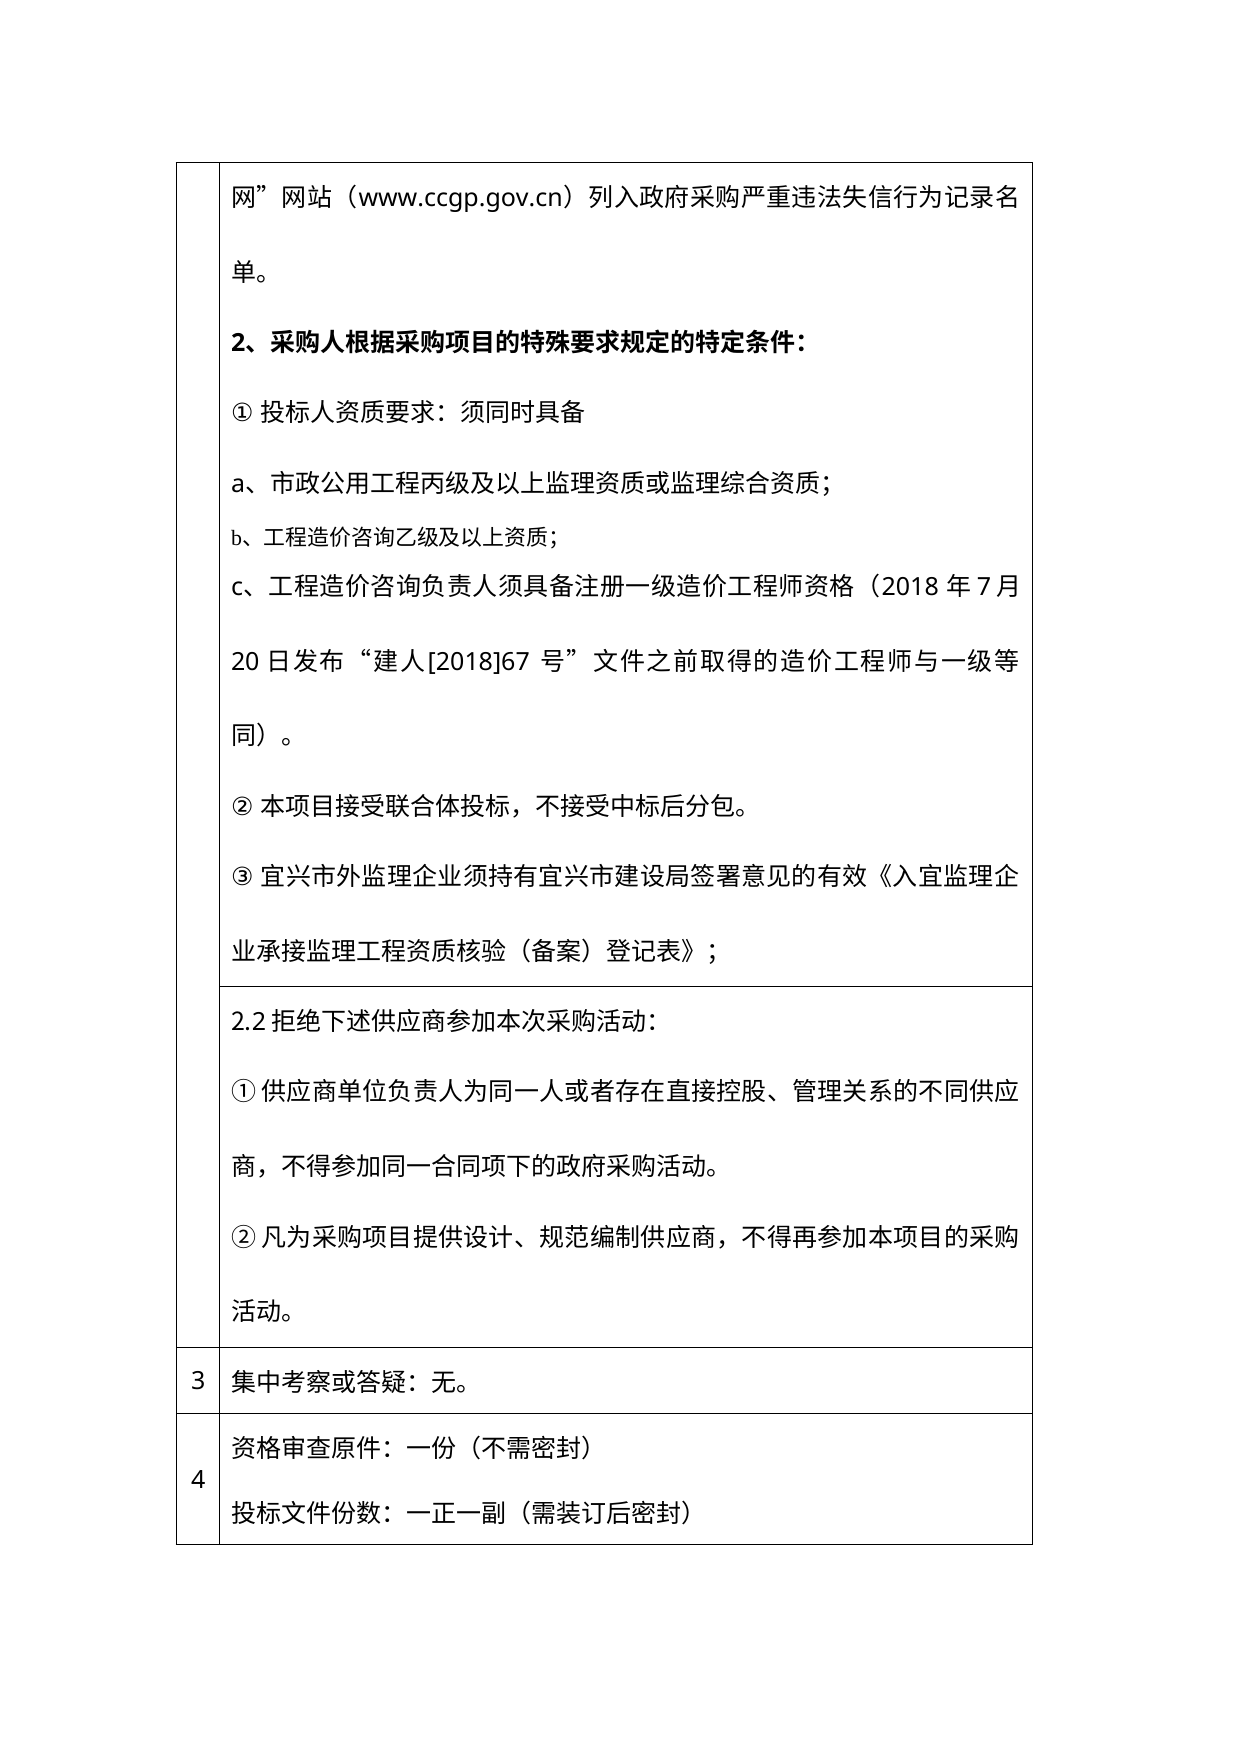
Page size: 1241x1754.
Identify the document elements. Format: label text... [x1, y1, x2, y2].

table_cell 3 [177, 1348, 219, 1413]
table_cell 2.2 拒绝下述供应商参加本次采购活动： ①供应商单位负责人为同一人或者存在直接控股、管理关系的不同供应商，不得参加同一合同项下的政府采购活动。 ②凡为采购项目提供设计、规范编制供应商，不得再参加本项目的采购活动。 [220, 987, 1032, 1347]
table_cell 2 [177, 163, 219, 1347]
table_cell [220, 163, 1032, 986]
table_cell 4 [177, 1414, 219, 1544]
table_cell 资格审查原件：一份（不需密封） 投标文件份数：一正一副（需装订后密封） [220, 1414, 1032, 1544]
table_cell 集中考察或答疑：无。 [220, 1348, 1032, 1413]
